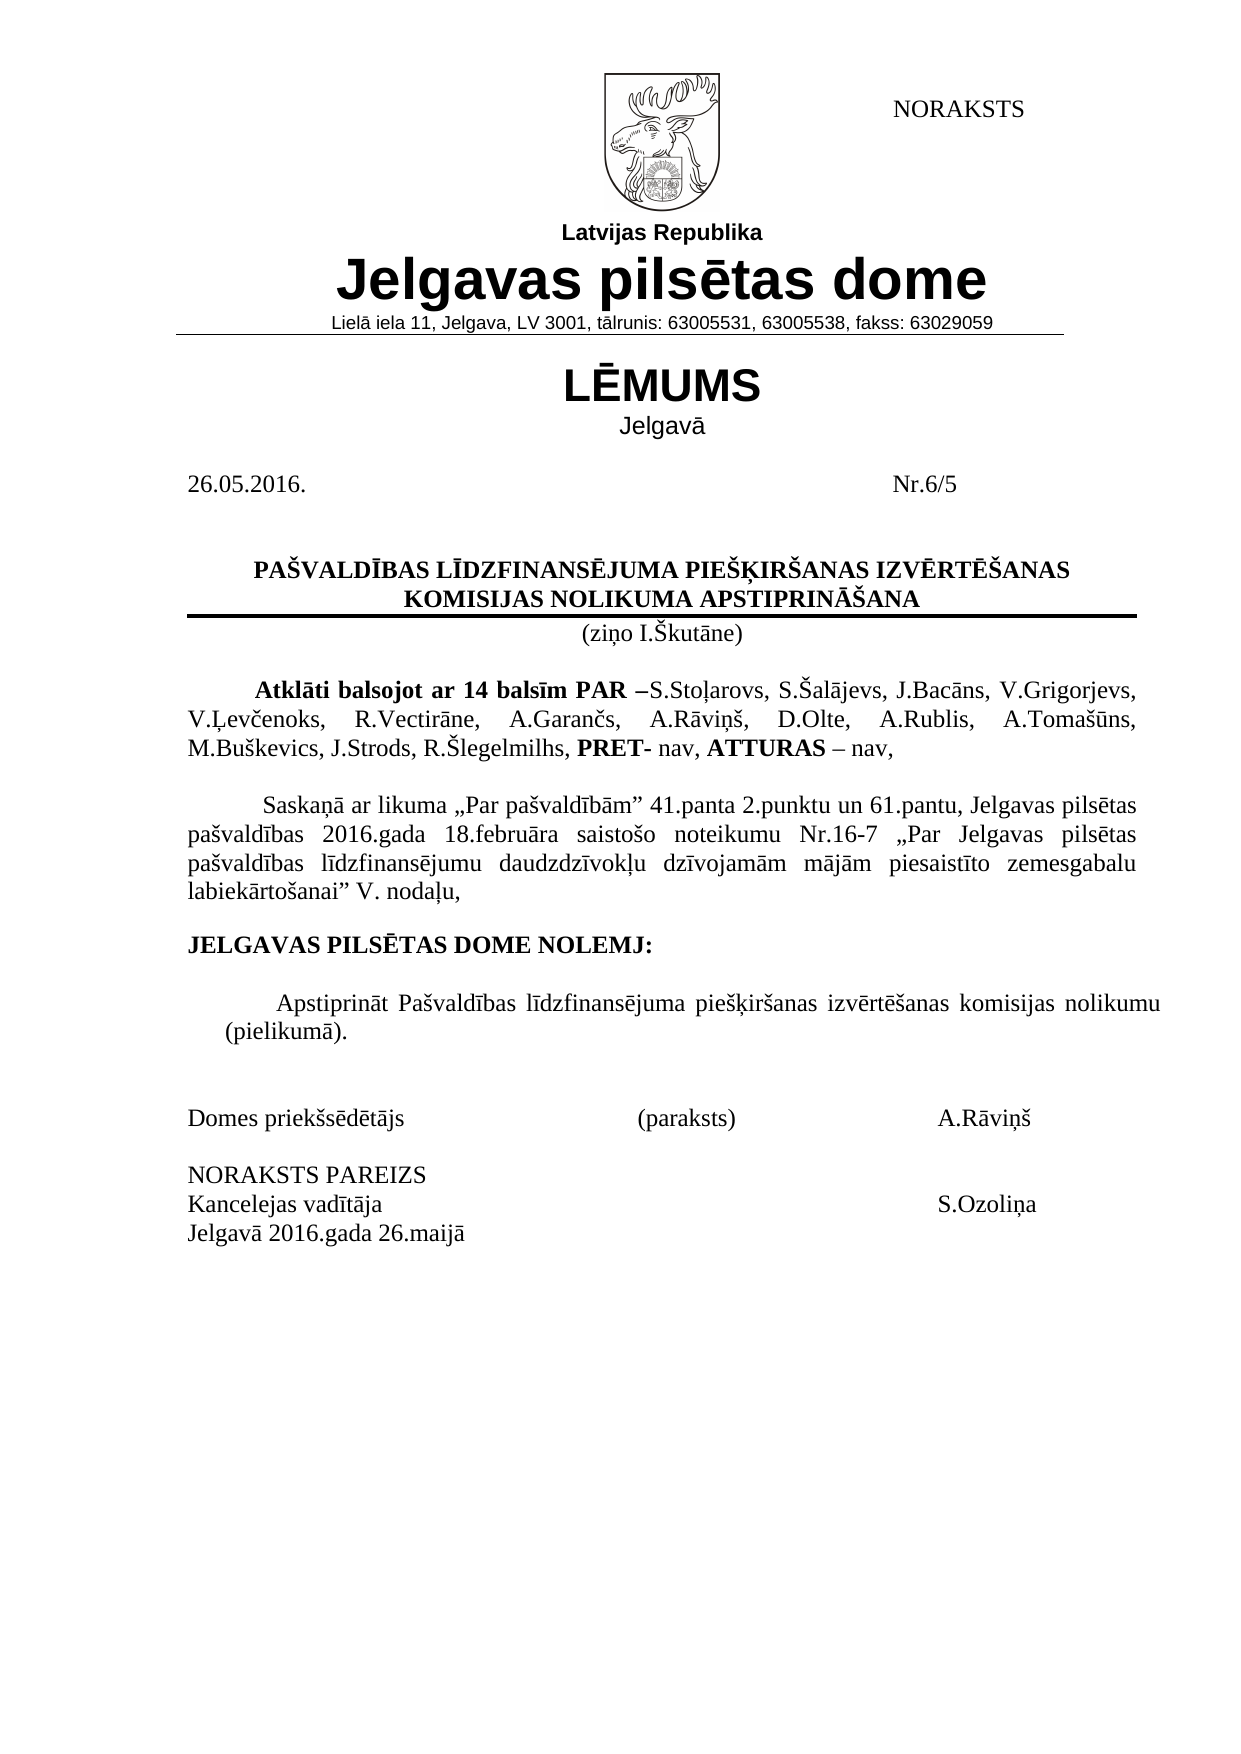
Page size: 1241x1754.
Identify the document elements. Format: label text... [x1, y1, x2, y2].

text NORAKSTS PAREIZS [187, 1160, 1137, 1189]
text Jelgavā 2016.gada 26.maijā [187, 1218, 1137, 1246]
table_header Nr.6/5 [881, 469, 1087, 497]
text Saskaņā ar likuma „Par pašvaldībām” 41.panta 2.punktu un 61.pantu, Jelgavas pilsētas pašvaldības 2016.gada 18.februāra saistošo noteikumu Nr.16-7 „Par Jelgavas pilsētas pašvaldības līdzfinansējumu daudzdzīvokļu dzīvojamām mājām piesaistīto zemesgabalu labiekārtošanai” V. nodaļu, [187, 790, 1137, 905]
text Apstiprināt Pašvaldības līdzfinansējuma piešķiršanas izvērtēšanas komisijas nolikumu (pielikumā). [225, 988, 1162, 1045]
text JELGAVAS PILSĒTAS DOME NOLEMJ: [187, 930, 1137, 959]
table_header 26.05.2016. [176, 469, 881, 497]
text PAŠVALDĪBAS LĪDZFINANSĒJUMA PIEŠĶIRŠANAS IZVĒRTĒŠANAS KOMISIJAS NOLIKUMA APSTIPRINĀŠANA [187, 555, 1137, 614]
text Kancelejas vadītāja S.Ozoliņa [187, 1189, 1137, 1218]
text Domes priekšsēdētājs (paraksts) A.Rāviņš [187, 1103, 1137, 1131]
picture [604, 73, 720, 212]
text (ziņo I.Škutāne) [187, 618, 1137, 646]
text Atklāti balsojot ar 14 balsīm PAR –S.Stoļarovs, S.Šalājevs, J.Bacāns, V.Grigorjevs, V.Ļevčenoks, R.Vectirāne, A.Garančs, A.Rāviņš, D.Olte, A.Rublis, A.Tomašūns, M.Buškevics, J.Strods, R.Šlegelmilhs, PRET- nav, ATTURAS – nav, [187, 675, 1137, 761]
